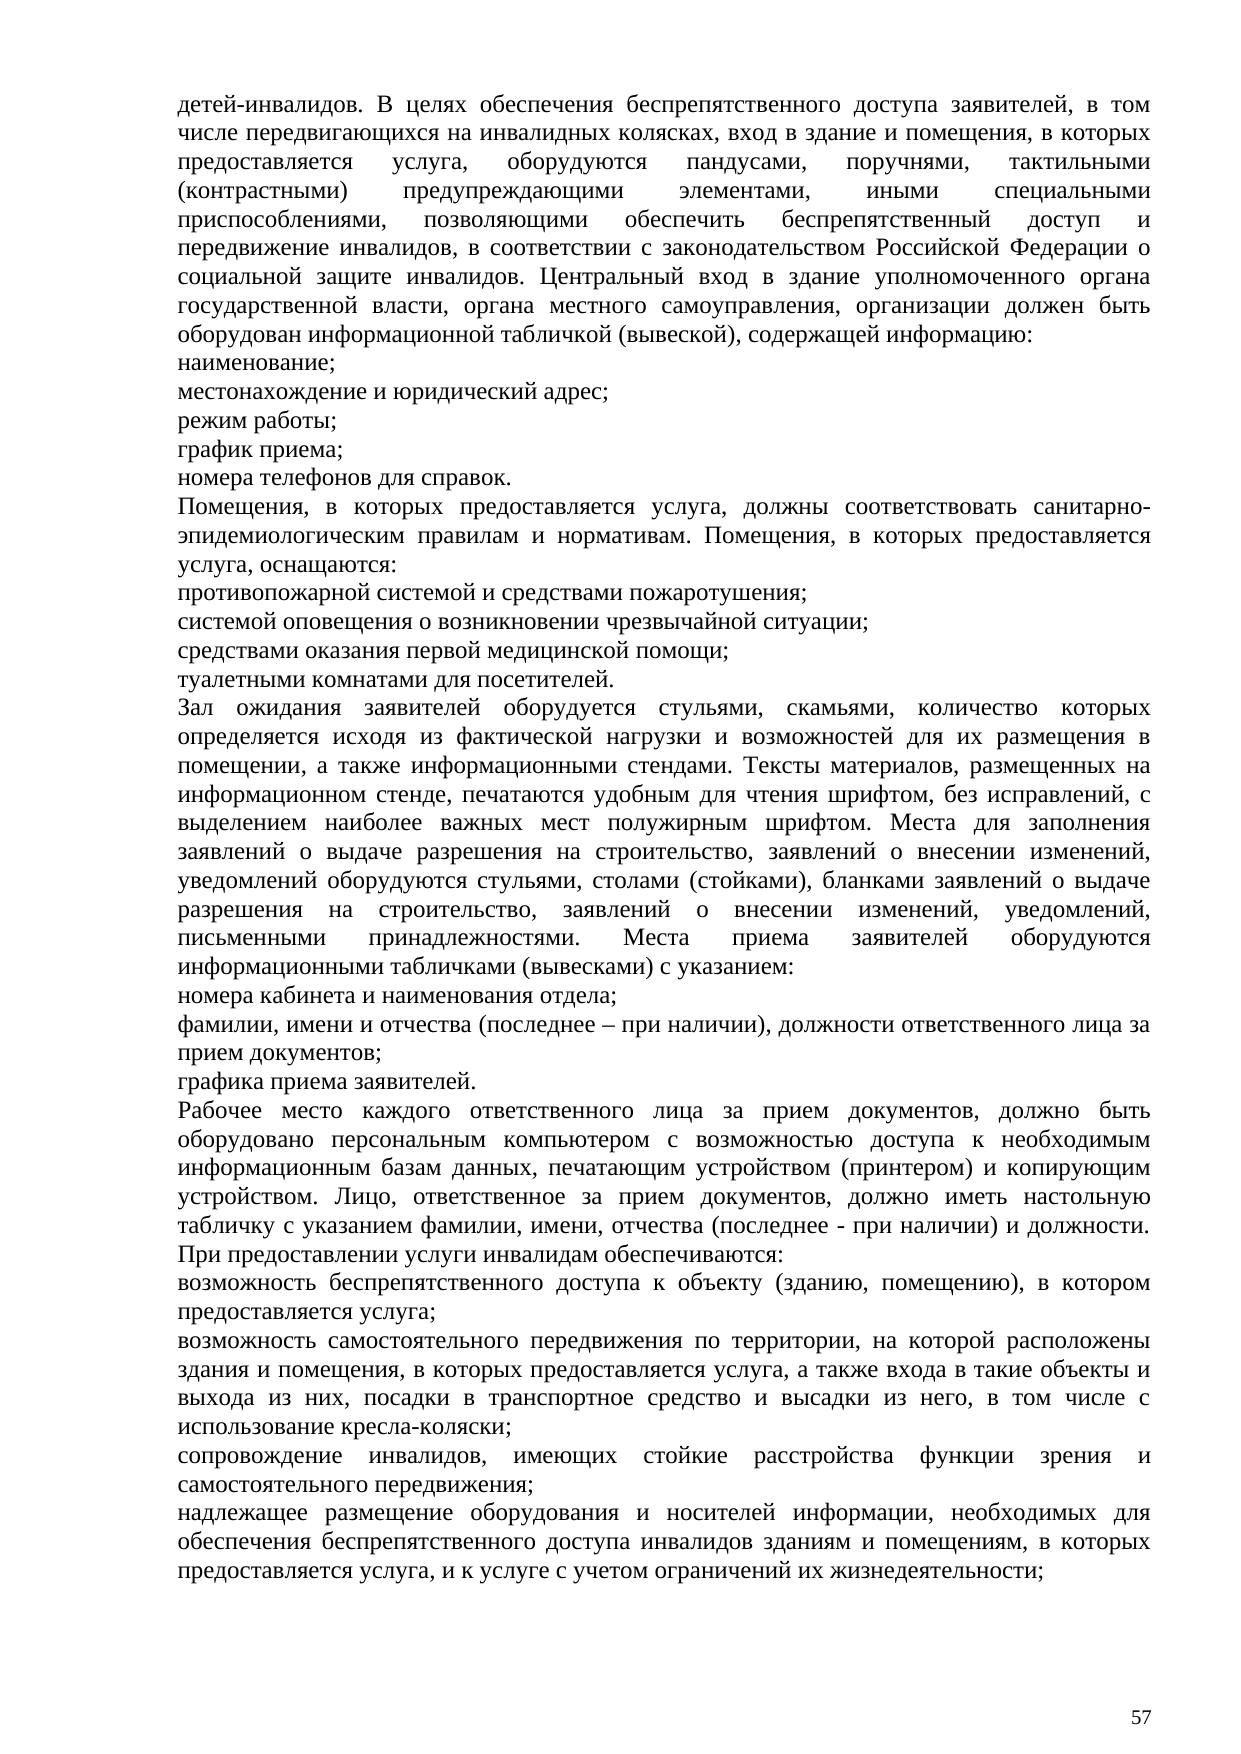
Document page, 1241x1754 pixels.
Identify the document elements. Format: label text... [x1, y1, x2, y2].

text номера телефонов для справок. [177, 462, 1152, 491]
text возможность самостоятельного передвижения по территории, на которой расположены здания и помещения, в которых предоставляется услуга, а также входа в такие объекты и выхода из них, посадки в транспортное средство и высадки из него, в том числе с использование кресла-коляски; [177, 1325, 1152, 1440]
text номера кабинета и наименования отдела; [177, 980, 1152, 1009]
text Зал ожидания заявителей оборудуется стульями, скамьями, количество которых определяется исходя из фактической нагрузки и возможностей для их размещения в помещении, а также информационными стендами. Тексты материалов, размещенных на информационном стенде, печатаются удобным для чтения шрифтом, без исправлений, с выделением наиболее важных мест полужирным шрифтом. Места для заполнения заявлений о выдаче разрешения на строительство, заявлений о внесении изменений, уведомлений оборудуются стульями, столами (стойками), бланками заявлений о выдаче разрешения на строительство, заявлений о внесении изменений, уведомлений, письменными принадлежностями. Места приема заявителей оборудуются информационными табличками (вывесками) с указанием: [177, 692, 1152, 980]
text режим работы; [177, 405, 1152, 434]
text средствами оказания первой медицинской помощи; [177, 635, 1152, 664]
text фамилии, имени и отчества (последнее – при наличии), должности ответственного лица за прием документов; [177, 1009, 1152, 1066]
text Рабочее место каждого ответственного лица за прием документов, должно быть оборудовано персональным компьютером с возможностью доступа к необходимым информационным базам данных, печатающим устройством (принтером) и копирующим устройством. Лицо, ответственное за прием документов, должно иметь настольную табличку с указанием фамилии, имени, отчества (последнее - при наличии) и должности. При предоставлении услуги инвалидам обеспечиваются: [177, 1095, 1152, 1267]
text системой оповещения о возникновении чрезвычайной ситуации; [177, 606, 1152, 635]
text противопожарной системой и средствами пожаротушения; [177, 577, 1152, 606]
text сопровождение инвалидов, имеющих стойкие расстройства функции зрения и самостоятельного передвижения; [177, 1440, 1152, 1497]
text Помещения, в которых предоставляется услуга, должны соответствовать санитарно-эпидемиологическим правилам и нормативам. Помещения, в которых предоставляется услуга, оснащаются: [177, 491, 1152, 577]
text местонахождение и юридический адрес; [177, 376, 1152, 405]
text наименование; [177, 347, 1152, 376]
text графика приема заявителей. [177, 1066, 1152, 1095]
text график приема; [177, 434, 1152, 462]
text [177, 89, 1152, 347]
text надлежащее размещение оборудования и носителей информации, необходимых для обеспечения беспрепятственного доступа инвалидов зданиям и помещениям, в которых предоставляется услуга, и к услуге с учетом ограничений их жизнедеятельности; [177, 1497, 1152, 1584]
text возможность беспрепятственного доступа к объекту (зданию, помещению), в котором предоставляется услуга; [177, 1267, 1152, 1325]
text туалетными комнатами для посетителей. [177, 664, 1152, 692]
